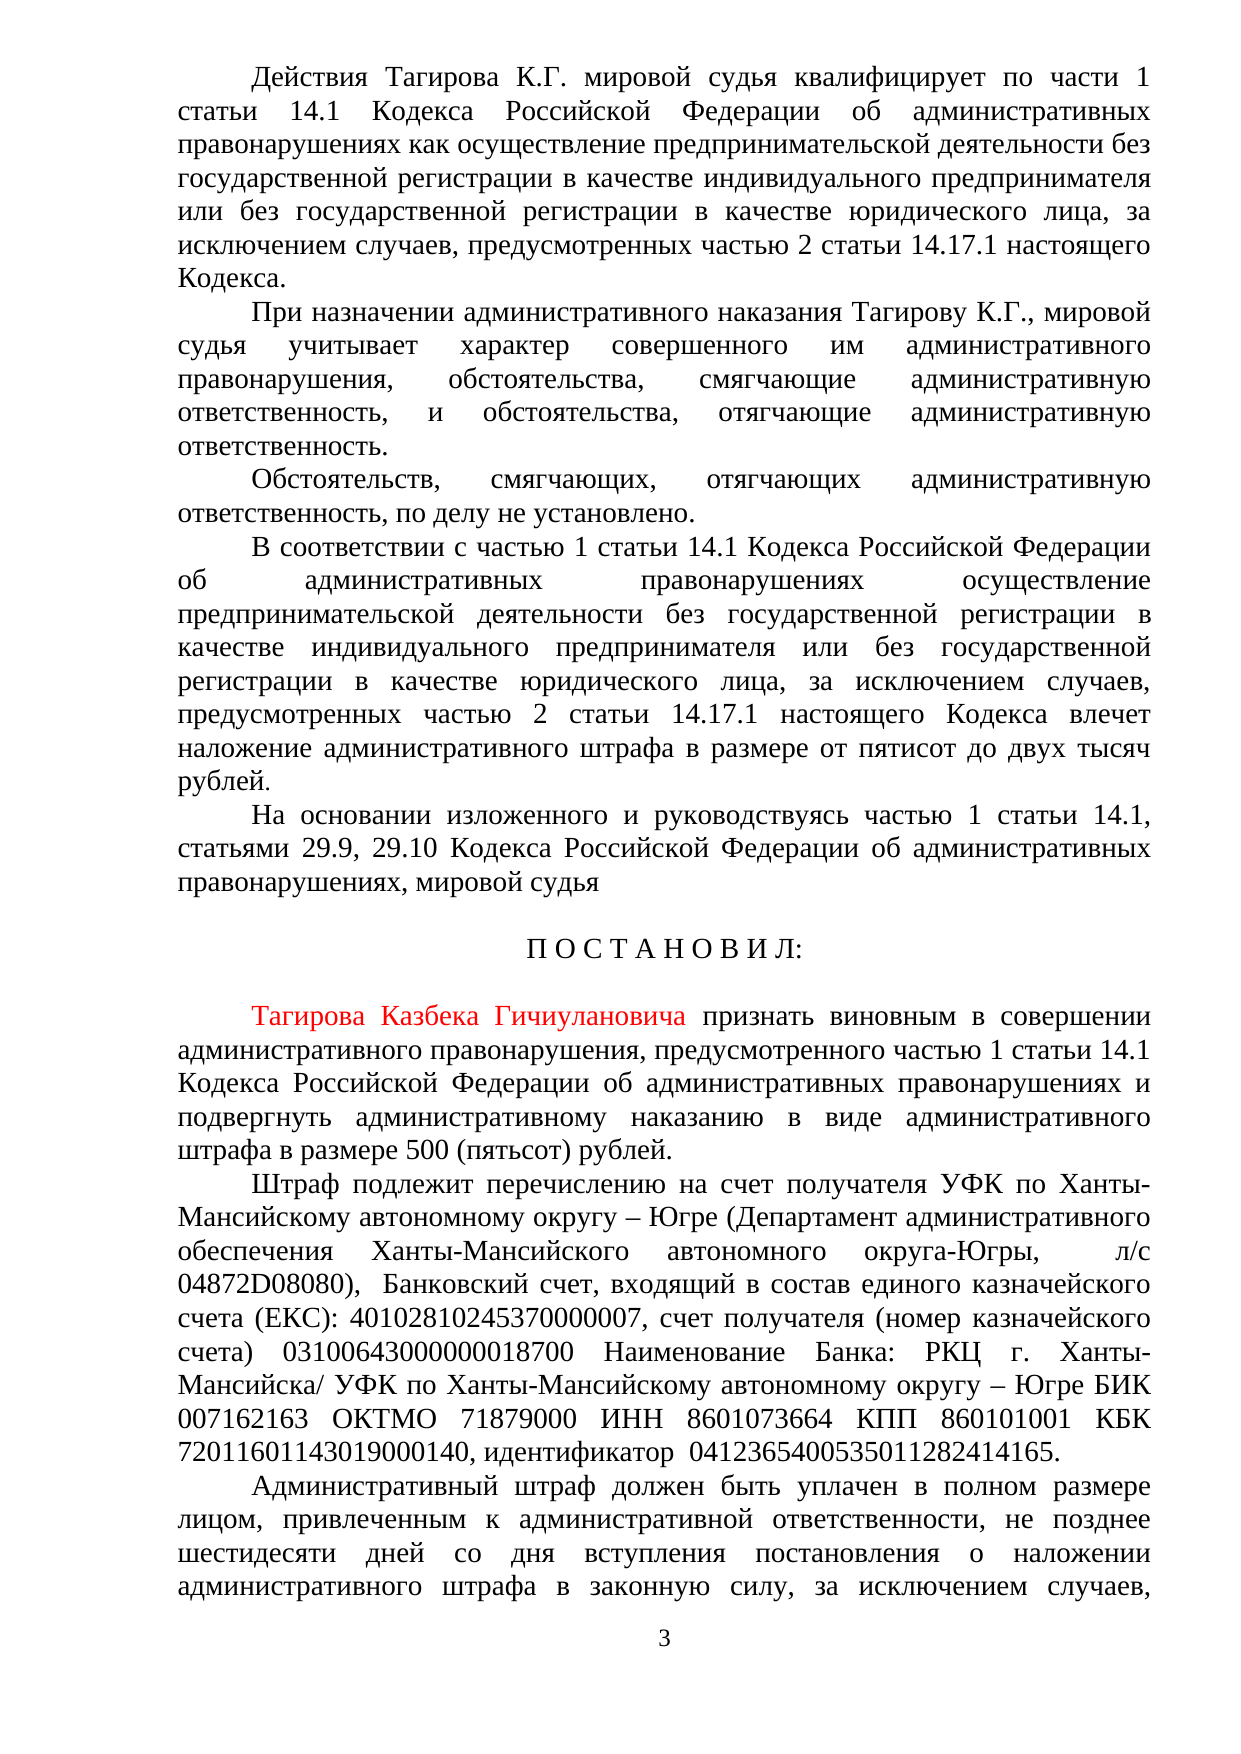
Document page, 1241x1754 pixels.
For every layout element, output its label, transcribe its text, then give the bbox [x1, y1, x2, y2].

text На основании изложенного и руководствуясь частью 1 статьи 14.1, статьями 29.9, 29.10 Кодекса Российской Федерации об административных правонарушениях, мировой судья [177, 797, 1152, 898]
text Тагирова Казбека Гичиулановича признать виновным в совершении административного правонарушения, предусмотренного частью 1 статьи 14.1 Кодекса Российской Федерации об административных правонарушениях и подвергнуть административному наказанию в виде административного штрафа в размере 500 (пятьсот) рублей. [177, 998, 1152, 1166]
text В соответствии с частью 1 статьи 14.1 Кодекса Российской Федерации об административных правонарушениях осуществление предпринимательской деятельности без государственной регистрации в качестве индивидуального предпринимателя или без государственной регистрации в качестве юридического лица, за исключением случаев, предусмотренных частью 2 статьи 14.17.1 настоящего Кодекса влечет наложение административного штрафа в размере от пятисот до двух тысяч рублей. [177, 529, 1152, 797]
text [177, 1468, 1152, 1602]
text Обстоятельств, смягчающих, отягчающих административную ответственность, по делу не установлено. [177, 462, 1152, 529]
text П О С Т А Н О В И Л: [177, 931, 1152, 965]
text При назначении административного наказания Тагирову К.Г., мировой судья учитывает характер совершенного им административного правонарушения, обстоятельства, смягчающие административную ответственность, и обстоятельства, отягчающие административную ответственность. [177, 294, 1152, 462]
text Действия Тагирова К.Г. мировой судья квалифицирует по части 1 статьи 14.1 Кодекса Российской Федерации об административных правонарушениях как осуществление предпринимательской деятельности без государственной регистрации в качестве индивидуального предпринимателя или без государственной регистрации в качестве юридического лица, за исключением случаев, предусмотренных частью 2 статьи 14.17.1 настоящего Кодекса. [177, 59, 1152, 294]
text Штраф подлежит перечислению на счет получателя УФК по Ханты-Мансийскому автономному округу – Югре (Департамент административного обеспечения Ханты-Мансийского автономного округа-Югры, л/с 04872D08080), Банковский счет, входящий в состав единого казначейского счета (ЕКС): 40102810245370000007, счет получателя (номер казначейского счета) 03100643000000018700 Наименование Банка: РКЦ г. Ханты-Мансийска/ УФК по Ханты-Мансийскому автономному округу – Югре БИК 007162163 ОКТМО 71879000 ИНН 8601073664 КПП 860101001 КБК 72011601143019000140, идентификатор 0412365400535011282414165. [177, 1166, 1152, 1468]
